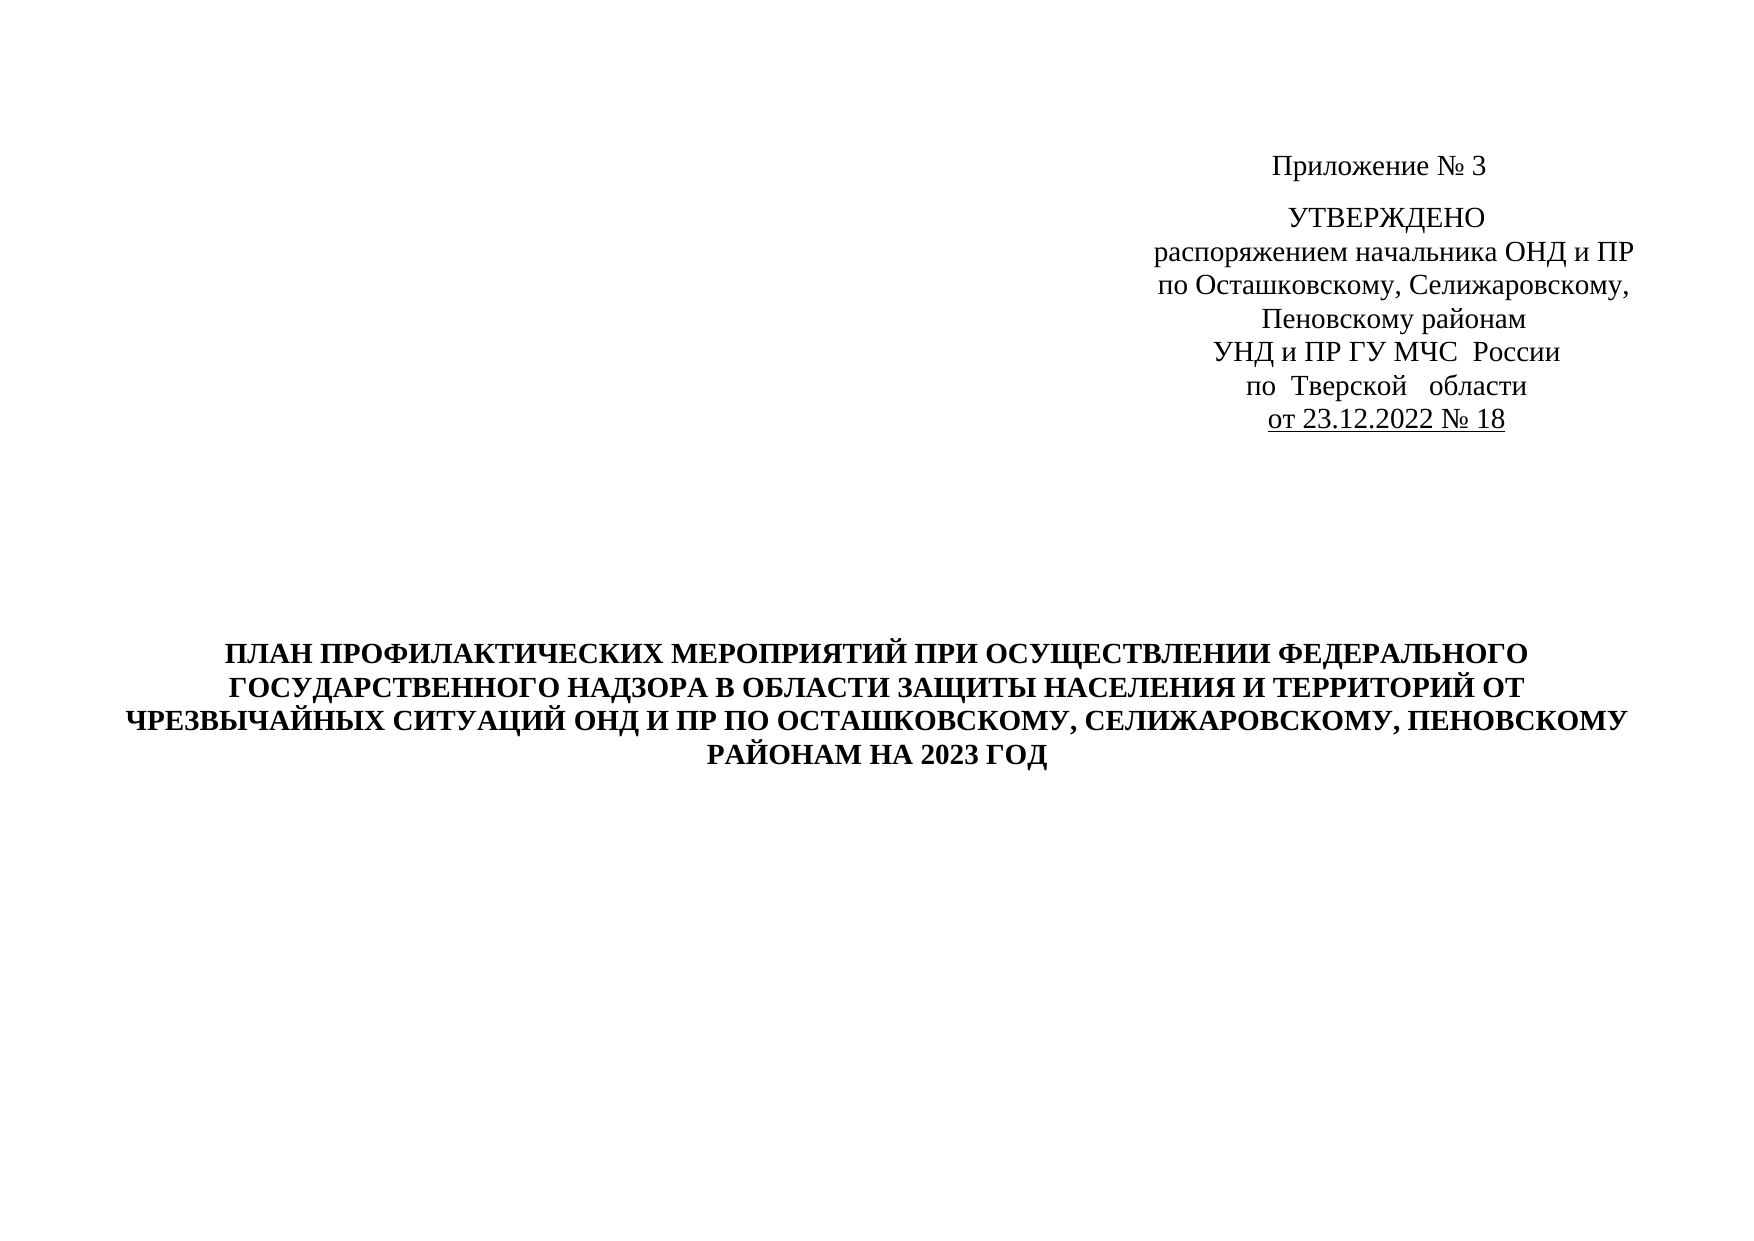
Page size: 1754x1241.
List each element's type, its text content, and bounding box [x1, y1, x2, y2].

text от 23.12.2022 № 18 [1137, 402, 1636, 435]
text по Осташковскому, Селижаровскому, Пеновскому районам [1152, 267, 1636, 334]
text распоряжением начальника ОНД и ПР [1152, 234, 1636, 267]
text УНД и ПР ГУ МЧС России [1137, 334, 1636, 368]
text по Тверской области [1137, 368, 1636, 402]
text ПЛАН ПРОФИЛАКТИЧЕСКИХ МЕРОПРИЯТИЙ ПРИ ОСУЩЕСТВЛЕНИИ ФЕДЕРАЛЬНОГО ГОСУДАРСТВЕННОГО НАДЗОРА В ОБЛАСТИ ЗАЩИТЫ НАСЕЛЕНИЯ И ТЕРРИТОРИЙ ОТ ЧРЕЗВЫЧАЙНЫХ СИТУАЦИЙ ОНД И ПР ПО ОСТАШКОВСКОМУ, СЕЛИЖАРОВСКОМУ, ПЕНОВСКОМУ РАЙОНАМ НА 2023 ГОД [118, 636, 1636, 771]
text УТВЕРЖДЕНО [1137, 200, 1636, 234]
text Приложение № 3 [1122, 148, 1636, 181]
